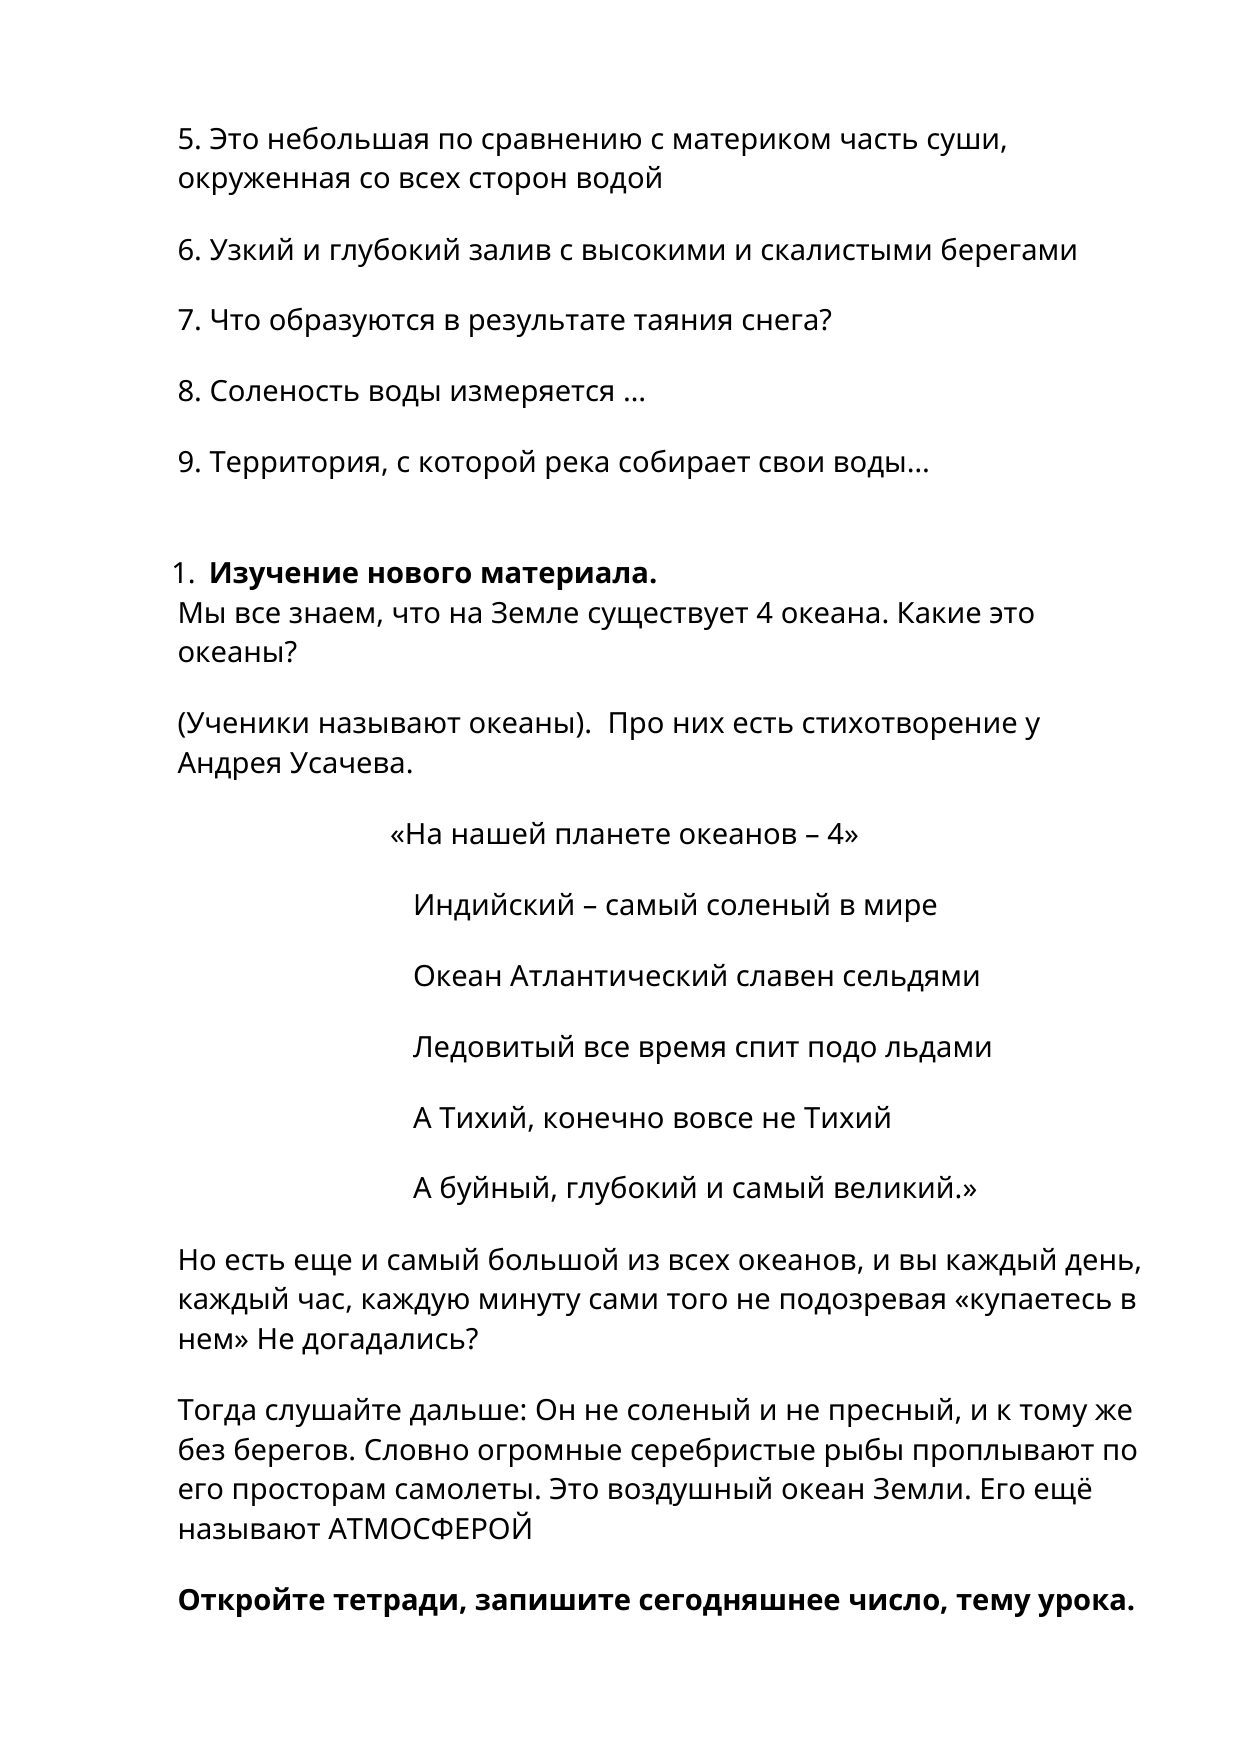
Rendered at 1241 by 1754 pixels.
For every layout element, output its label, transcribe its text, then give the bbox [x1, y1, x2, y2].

text 7. Что образуются в результате таяния снега? [177, 300, 1152, 339]
text А буйный, глубокий и самый великий.» [177, 1168, 1152, 1207]
text Но есть еще и самый большой из всех океанов, и вы каждый день, каждый час, каждую минуту сами того не подозревая «купаетесь в нем» Не догадались? [177, 1239, 1152, 1358]
text Индийский – самый соленый в мире [177, 884, 1152, 924]
text 5. Это небольшая по сравнению с материком часть суши, окруженная со всех сторон водой [177, 118, 1152, 197]
list Изучение нового материала. [171, 552, 1152, 592]
text Откройте тетради, запишите сегодняшнее число, тему урока. [177, 1579, 1152, 1619]
text Океан Атлантический славен сельдями [177, 955, 1152, 995]
text 9. Территория, с которой река собирает свои воды… [177, 442, 1152, 481]
text Ледовитый все время спит подо льдами [177, 1026, 1152, 1066]
text А Тихий, конечно вовсе не Тихий [177, 1097, 1152, 1137]
text 6. Узкий и глубокий залив с высокими и скалистыми берегами [177, 229, 1152, 268]
text «На нашей планете океанов – 4» [177, 813, 1152, 853]
text Тогда слушайте дальше: Он не соленый и не пресный, и к тому же без берегов. Словно огромные серебристые рыбы проплывают по его просторам самолеты. Это воздушный океан Земли. Его ещё называют АТМОСФЕРОЙ [177, 1389, 1152, 1548]
text 8. Соленость воды измеряется … [177, 371, 1152, 410]
text (Ученики называют океаны). Про них есть стихотворение у Андрея Усачева. [177, 702, 1152, 782]
text Мы все знаем, что на Земле существует 4 океана. Какие это океаны? [177, 592, 1152, 671]
